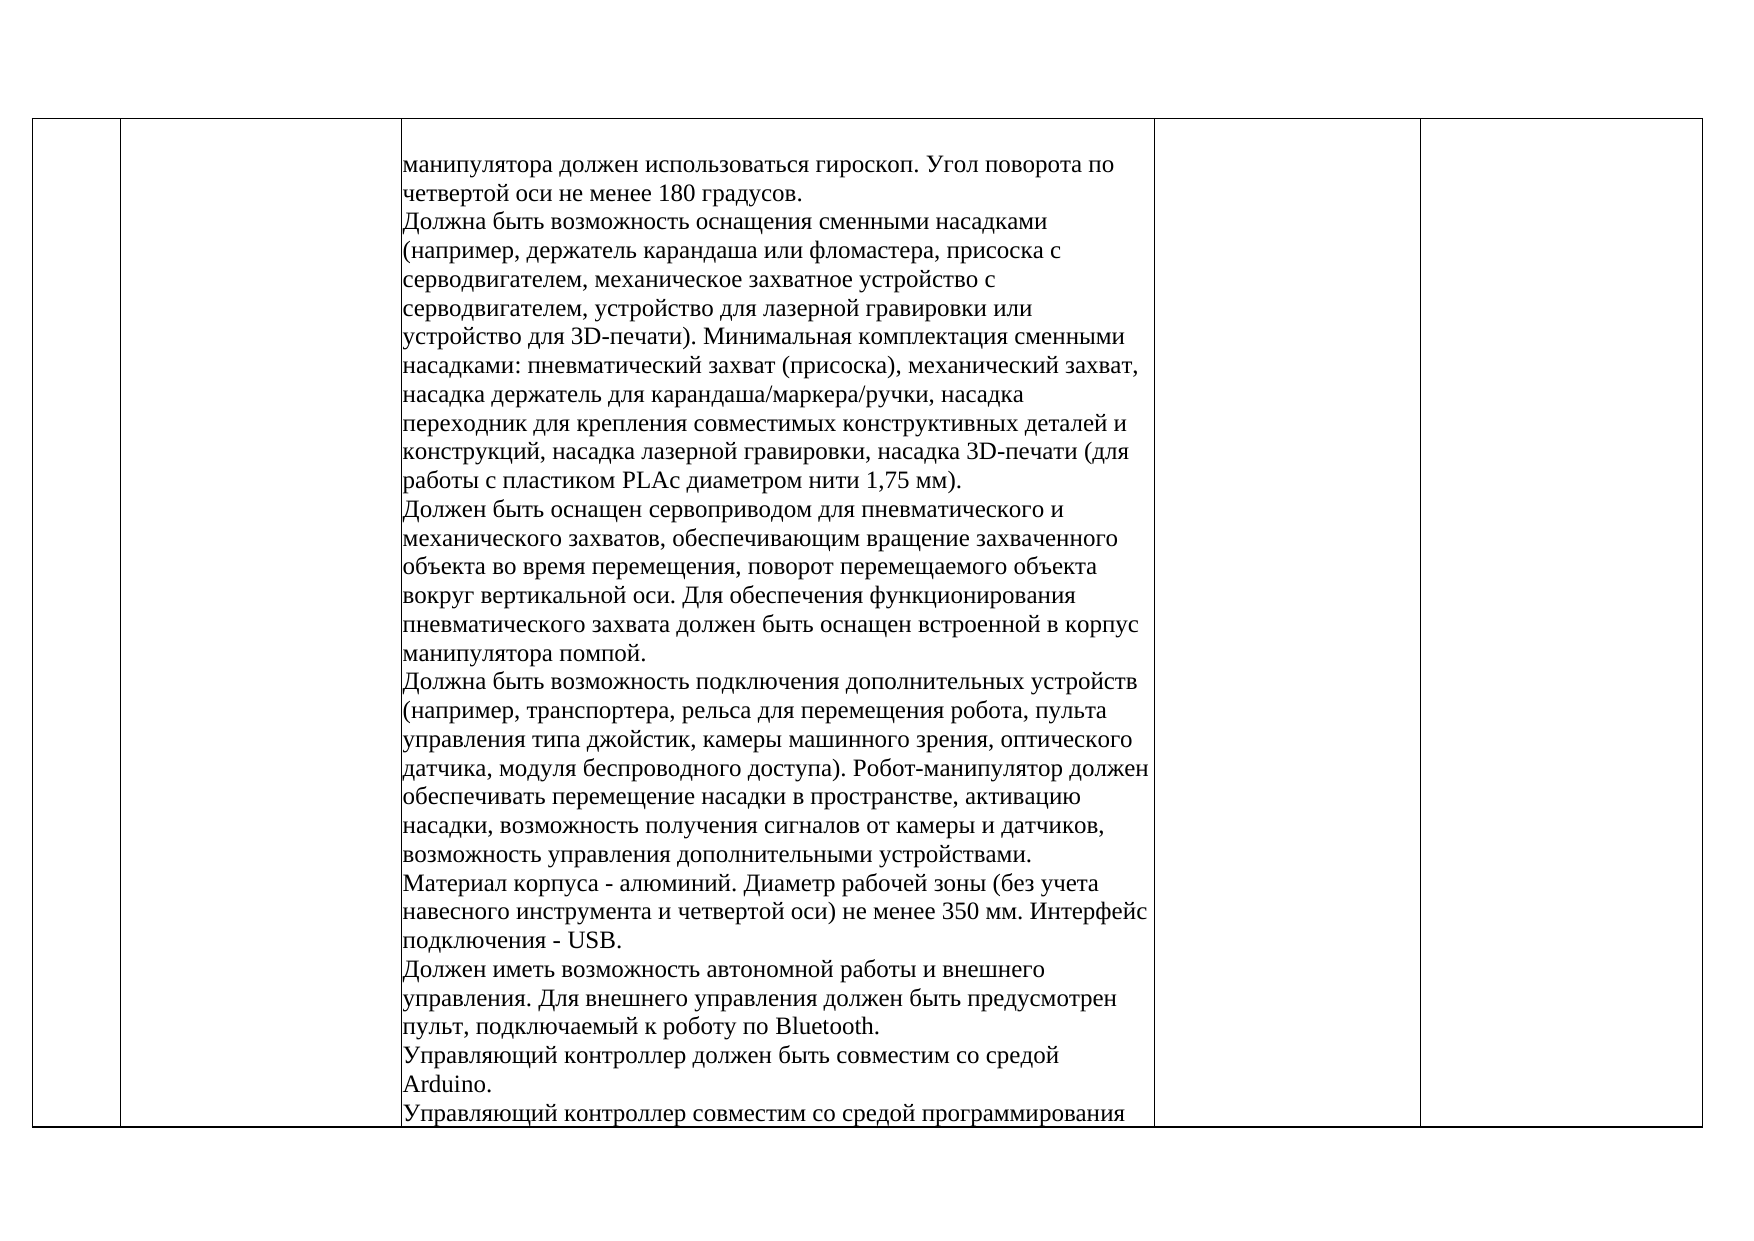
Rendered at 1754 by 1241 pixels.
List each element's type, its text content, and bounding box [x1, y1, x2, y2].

table_header [33, 119, 120, 1126]
table_header манипулятора должен использоваться гироскоп. Угол поворота по четвертой оси не менее 180 градусов. Должна быть возможность оснащения сменными насадками (например, держатель карандаша или фломастера, присоска с серводвигателем, механическое захватное устройство с серводвигателем, устройство для лазерной гравировки или устройство для 3D-печати). Минимальная комплектация сменными насадками: пневматический захват (присоска), механический захват, насадка держатель для карандаша/маркера/ручки, насадка переходник для крепления совместимых конструктивных деталей и конструкций, насадка лазерной гравировки, насадка 3D-печати (для работы с пластиком PLAс диаметром нити 1,75 мм). Должен быть оснащен сервоприводом для пневматического и механического захватов, обеспечивающим вращение захваченного объекта во время перемещения, поворот перемещаемого объекта вокруг вертикальной оси. Для обеспечения функционирования пневматического захвата должен быть оснащен встроенной в корпус манипулятора помпой. Должна быть возможность подключения дополнительных устройств (например, транспортера, рельса для перемещения робота, пульта управления типа джойстик, камеры машинного зрения, оптического датчика, модуля беспроводного доступа). Робот-манипулятор должен обеспечивать перемещение насадки в пространстве, активацию насадки, возможность получения сигналов от камеры и датчиков, возможность управления дополнительными устройствами. Материал корпуса - алюминий. Диаметр рабочей зоны (без учета навесного инструмента и четвертой оси) не менее 350 мм. Интерфейс подключения - USB. Должен иметь возможность автономной работы и внешнего управления. Для внешнего управления должен быть предусмотрен пульт, подключаемый к роботу по Bluetooth. Управляющий контроллер должен быть совместим со средой Arduino. Управляющий контроллер совместим со средой программирования [402, 119, 1154, 1126]
table_header [121, 119, 401, 1126]
table_header [1155, 119, 1420, 1126]
table_header [1421, 119, 1702, 1126]
